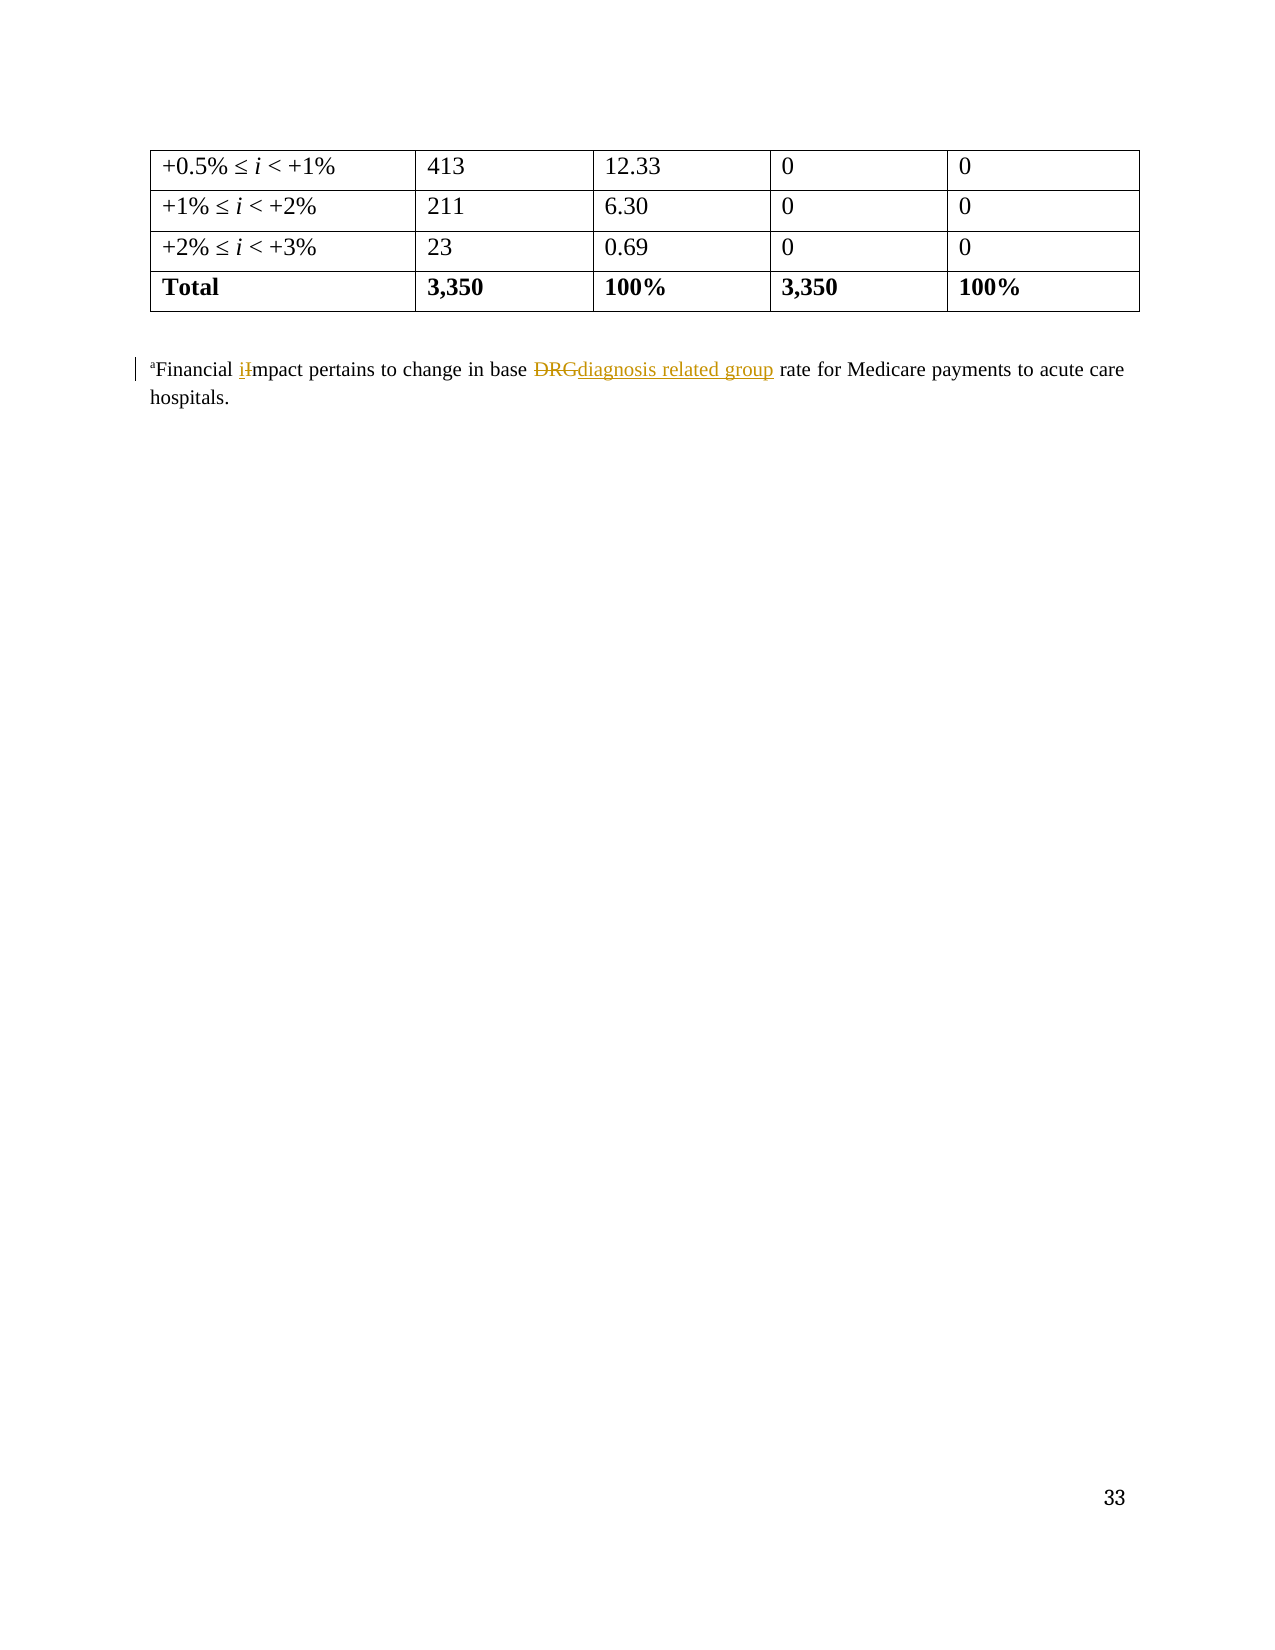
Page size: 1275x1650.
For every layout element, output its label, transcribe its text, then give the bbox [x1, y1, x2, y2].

table_cell 0 [948, 232, 1139, 271]
table_cell +1% ≤ i < +2% [151, 191, 415, 231]
table_cell 12.33 [594, 151, 770, 190]
table_cell 413 [416, 151, 593, 190]
table_cell 23 [416, 232, 593, 271]
table_cell 0 [948, 151, 1139, 190]
table_cell 0.69 [594, 232, 770, 271]
table_cell 6.30 [594, 191, 770, 231]
table_cell 3,350 [771, 272, 947, 311]
table_cell 3,350 [416, 272, 593, 311]
table_cell 0 [771, 151, 947, 190]
table_cell +2% ≤ i < +3% [151, 232, 415, 271]
table_cell +0.5% ≤ i < +1% [151, 151, 415, 190]
table_cell 0 [771, 232, 947, 271]
table_cell 0 [771, 191, 947, 231]
text aFinancial mpact pertains to change in base rate for Medicare payments to acute care hospitals. [150, 357, 1125, 409]
table_cell 211 [416, 191, 593, 231]
table_cell 0 [948, 191, 1139, 231]
table_cell 100% [594, 272, 770, 311]
table_cell Total [151, 272, 415, 311]
table_cell 100% [948, 272, 1139, 311]
